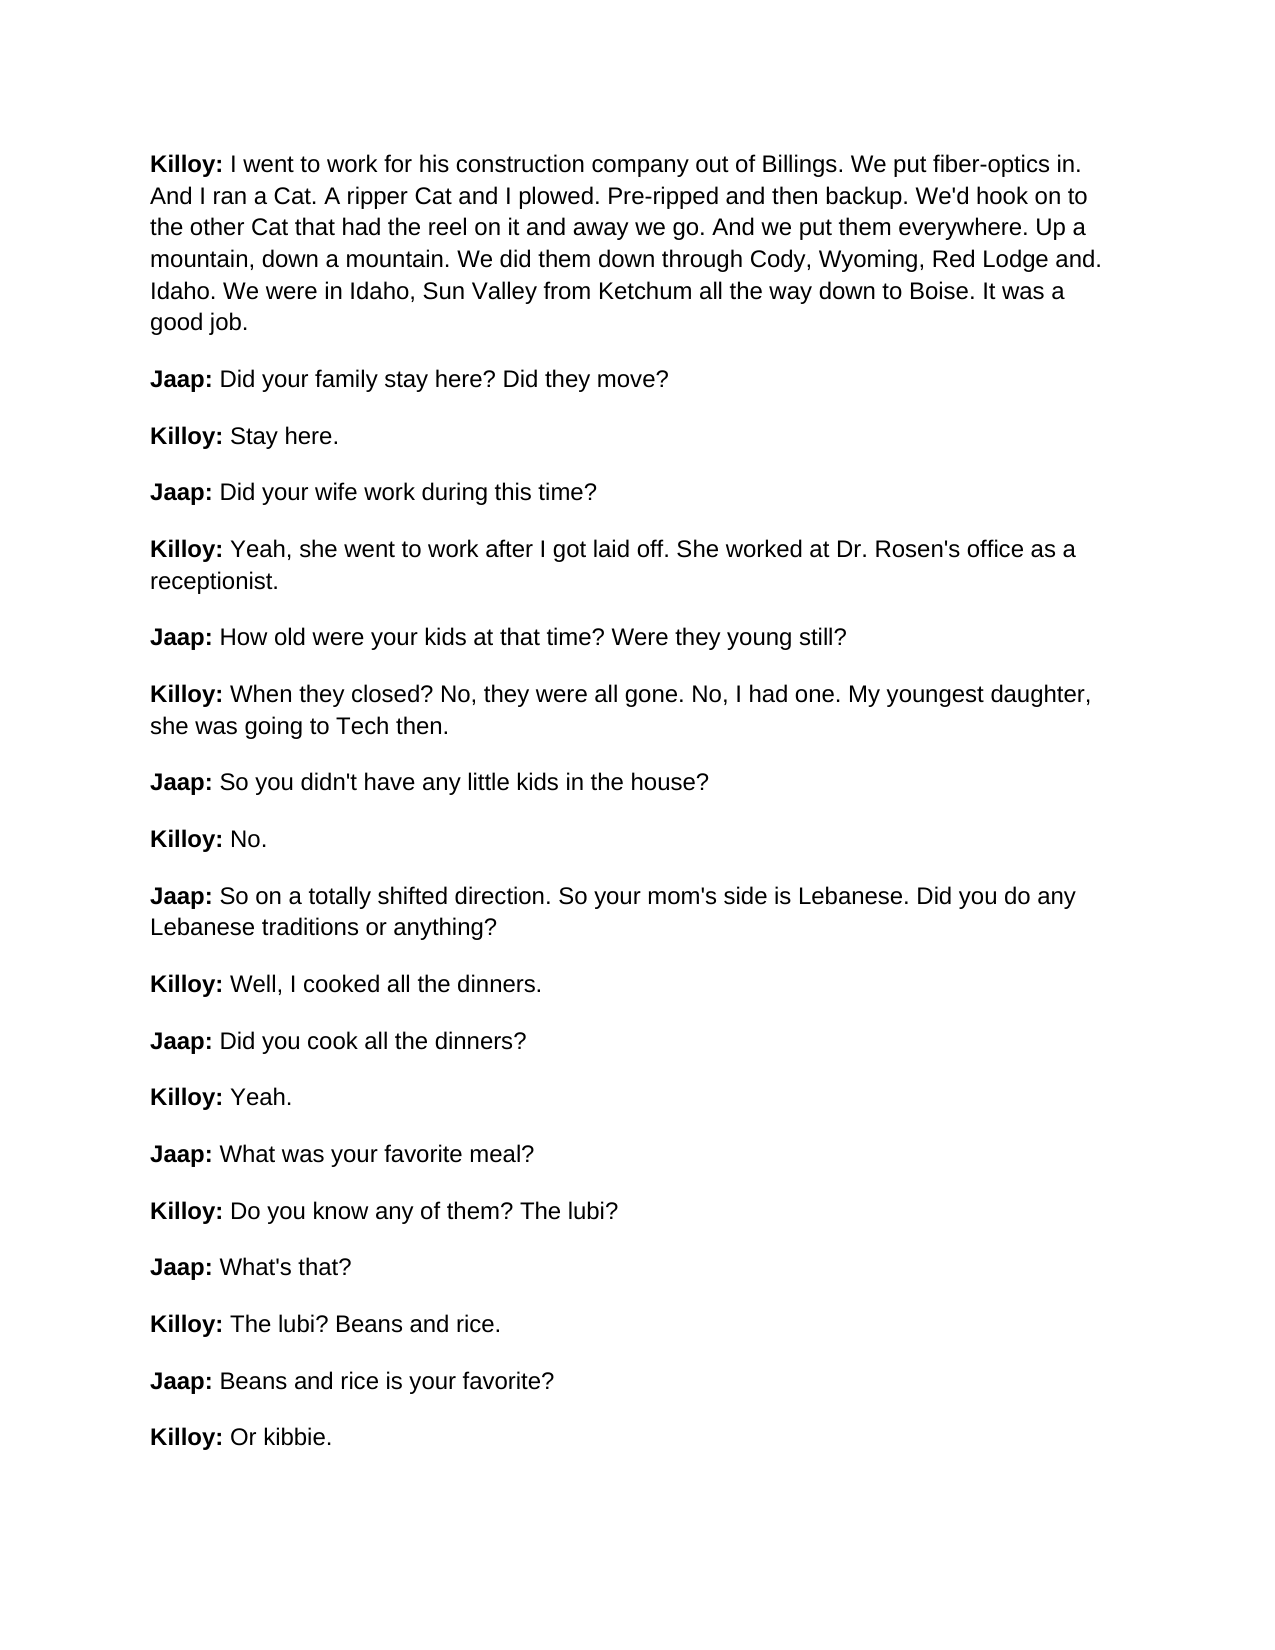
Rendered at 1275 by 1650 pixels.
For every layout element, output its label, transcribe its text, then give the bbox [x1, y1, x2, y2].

text Killoy: Do you know any of them? The lubi? [150, 1197, 1125, 1224]
text Jaap: So you didn't have any little kids in the house? [150, 768, 1125, 796]
text Jaap: Beans and rice is your favorite? [150, 1367, 1125, 1394]
text Killoy: Well, I cooked all the dinners. [150, 970, 1125, 998]
text Jaap: Did your wife work during this time? [150, 478, 1125, 506]
text Killoy: When they closed? No, they were all gone. No, I had one. My youngest daughter, she was going to Tech then. [150, 680, 1125, 739]
text Jaap: What was your favorite meal? [150, 1140, 1125, 1168]
text Killoy: Yeah. [150, 1083, 1125, 1111]
text Killoy: I went to work for his construction company out of Billings. We put fiber-optics in. And I ran a Cat. A ripper Cat and I plowed. Pre-ripped and then backup. We'd hook on to the other Cat that had the reel on it and away we go. And we put them everywhere. Up a mountain, down a mountain. We did them down through Cody, Wyoming, Red Lodge and. Idaho. We were in Idaho, Sun Valley from Ketchum all the way down to Boise. It was a good job. [150, 150, 1125, 336]
text Jaap: So on a totally shifted direction. So your mom's side is Lebanese. Did you do any Lebanese traditions or anything? [150, 882, 1125, 941]
text Killoy: Yeah, she went to work after I got laid off. She worked at Dr. Rosen's office as a receptionist. [150, 535, 1125, 594]
text Jaap: Did your family stay here? Did they move? [150, 365, 1125, 393]
text Killoy: The lubi? Beans and rice. [150, 1310, 1125, 1338]
text Killoy: Or kibbie. [150, 1423, 1125, 1451]
text Jaap: Did you cook all the dinners? [150, 1027, 1125, 1054]
text Jaap: How old were your kids at that time? Were they young still? [150, 623, 1125, 651]
text Jaap: What's that? [150, 1253, 1125, 1281]
text Killoy: No. [150, 825, 1125, 853]
text Killoy: Stay here. [150, 422, 1125, 449]
